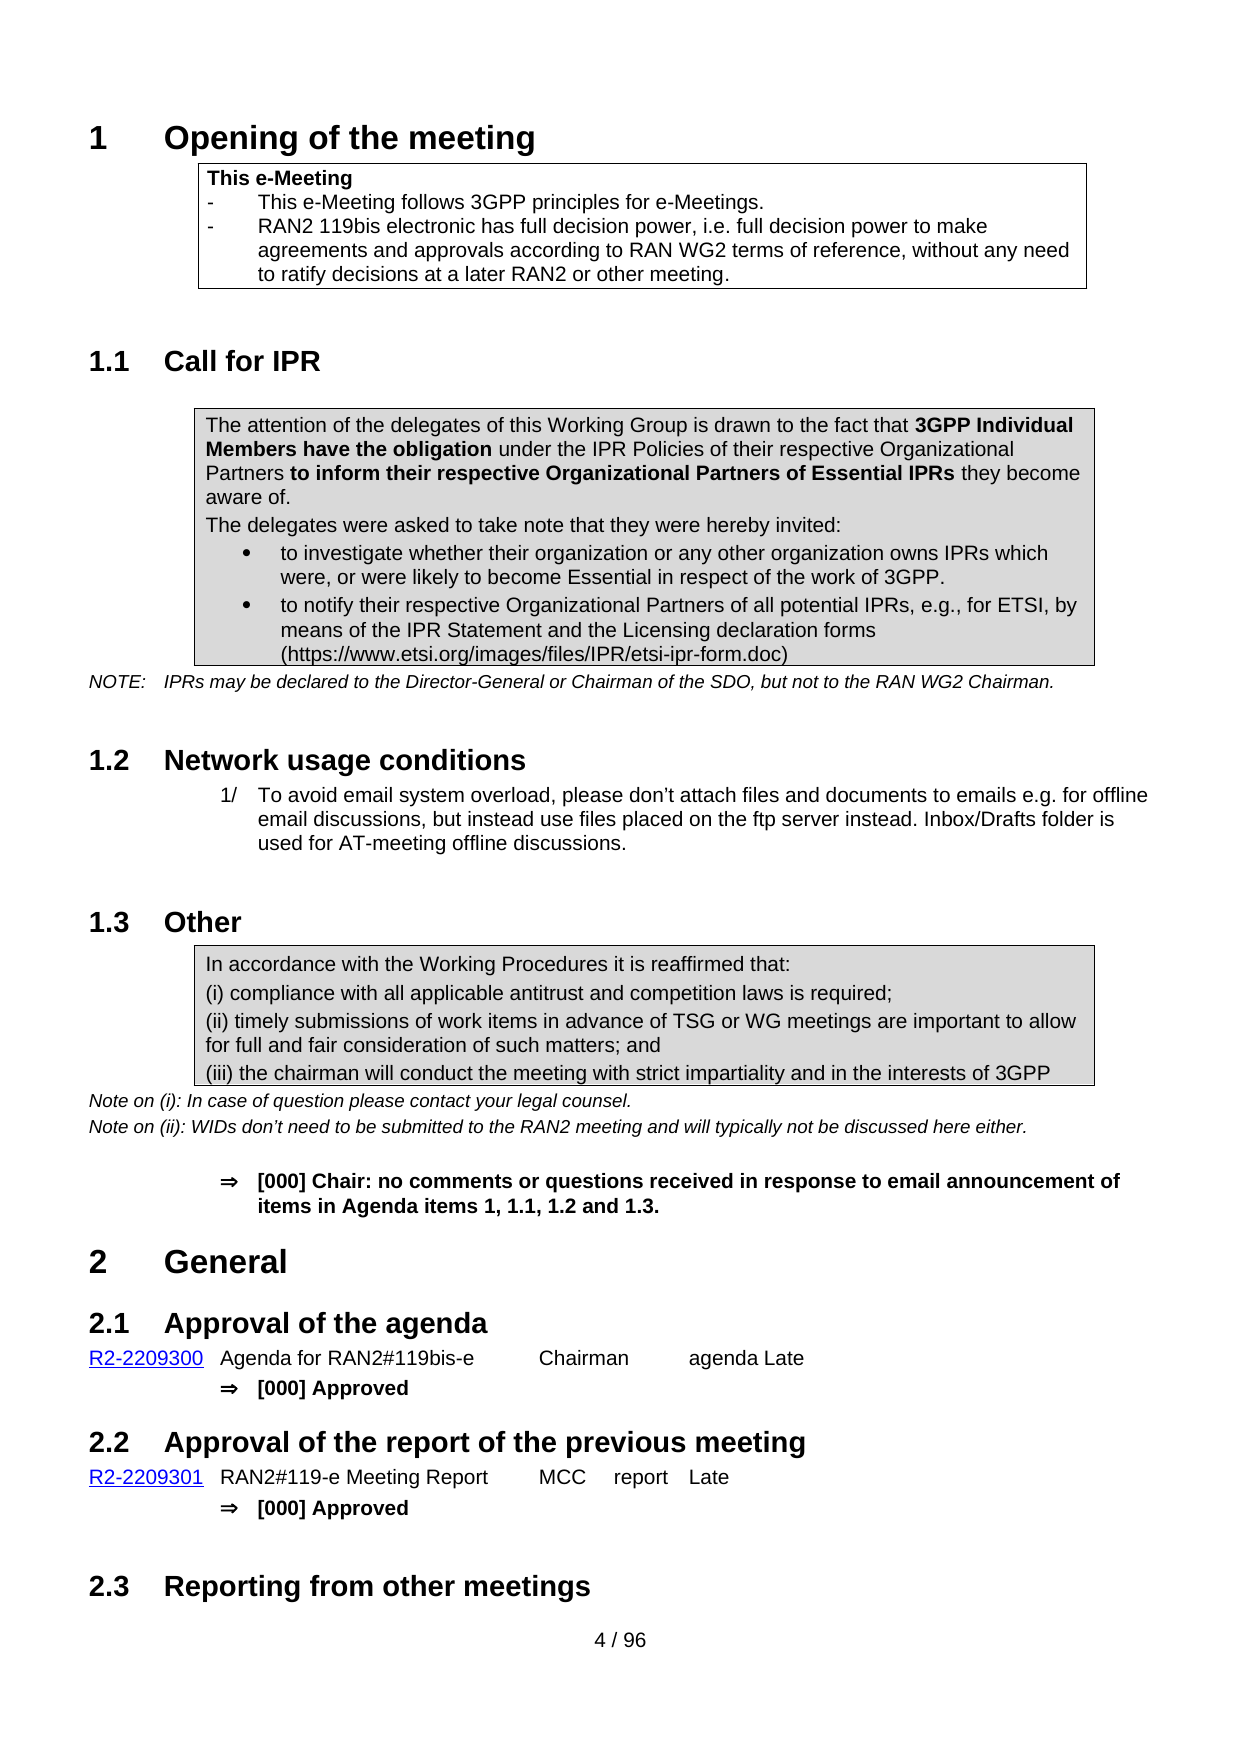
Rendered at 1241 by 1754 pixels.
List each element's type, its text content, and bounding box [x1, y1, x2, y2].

text [000] Approved [220, 1495, 1152, 1520]
text Note on (i): In case of question please contact your legal counsel. [89, 1090, 1152, 1111]
subtitle 1 Opening of the meeting [89, 118, 1152, 157]
subtitle 1.2 Network usage conditions [89, 743, 1152, 776]
title R2-2209300 Agenda for RAN2#119bis-e Chairman agenda Late [89, 1346, 1152, 1370]
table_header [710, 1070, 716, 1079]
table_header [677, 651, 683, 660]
subtitle 2.1 Approval of the agenda [89, 1306, 1152, 1339]
subtitle 1.3 Other [89, 905, 1152, 939]
title R2-2209301 RAN2#119-e Meeting Report MCC report Late [89, 1465, 1152, 1489]
text - This e-Meeting follows 3GPP principles for e-Meetings. [199, 187, 1086, 211]
text NOTE: IPRs may be declared to the Director-General or Chairman of the SDO, but not to the RAN WG2 Chairman. [89, 671, 1152, 692]
text 1/ To avoid email system overload, please don’t attach files and documents to emails e.g. for offline email discussions, but instead use files placed on the ftp server instead. Inbox/Drafts folder is used for AT-meeting offline discussions. [220, 783, 1152, 854]
subtitle 2 General [89, 1242, 1152, 1281]
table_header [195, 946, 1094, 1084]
subtitle 2.3 Reporting from other meetings [89, 1569, 1152, 1602]
text This e-Meeting [199, 164, 1086, 187]
subtitle 2.2 Approval of the report of the previous meeting [89, 1425, 1152, 1459]
text [000] Approved [220, 1376, 1152, 1400]
text - RAN2 119bis electronic has full decision power, i.e. full decision power to make agreements and approvals according to RAN WG2 terms of reference, without any need to ratify decisions at a later RAN2 or other meeting. [199, 211, 1086, 288]
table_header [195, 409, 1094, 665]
text [000] Chair: no comments or questions received in response to email announcement of items in Agenda items 1, 1.1, 1.2 and 1.3. [220, 1169, 1152, 1217]
subtitle 1.1 Call for IPR [89, 344, 1152, 378]
text Note on (ii): WIDs don’t need to be submitted to the RAN2 meeting and will typically not be discussed here either. [89, 1116, 1152, 1137]
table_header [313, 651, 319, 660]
